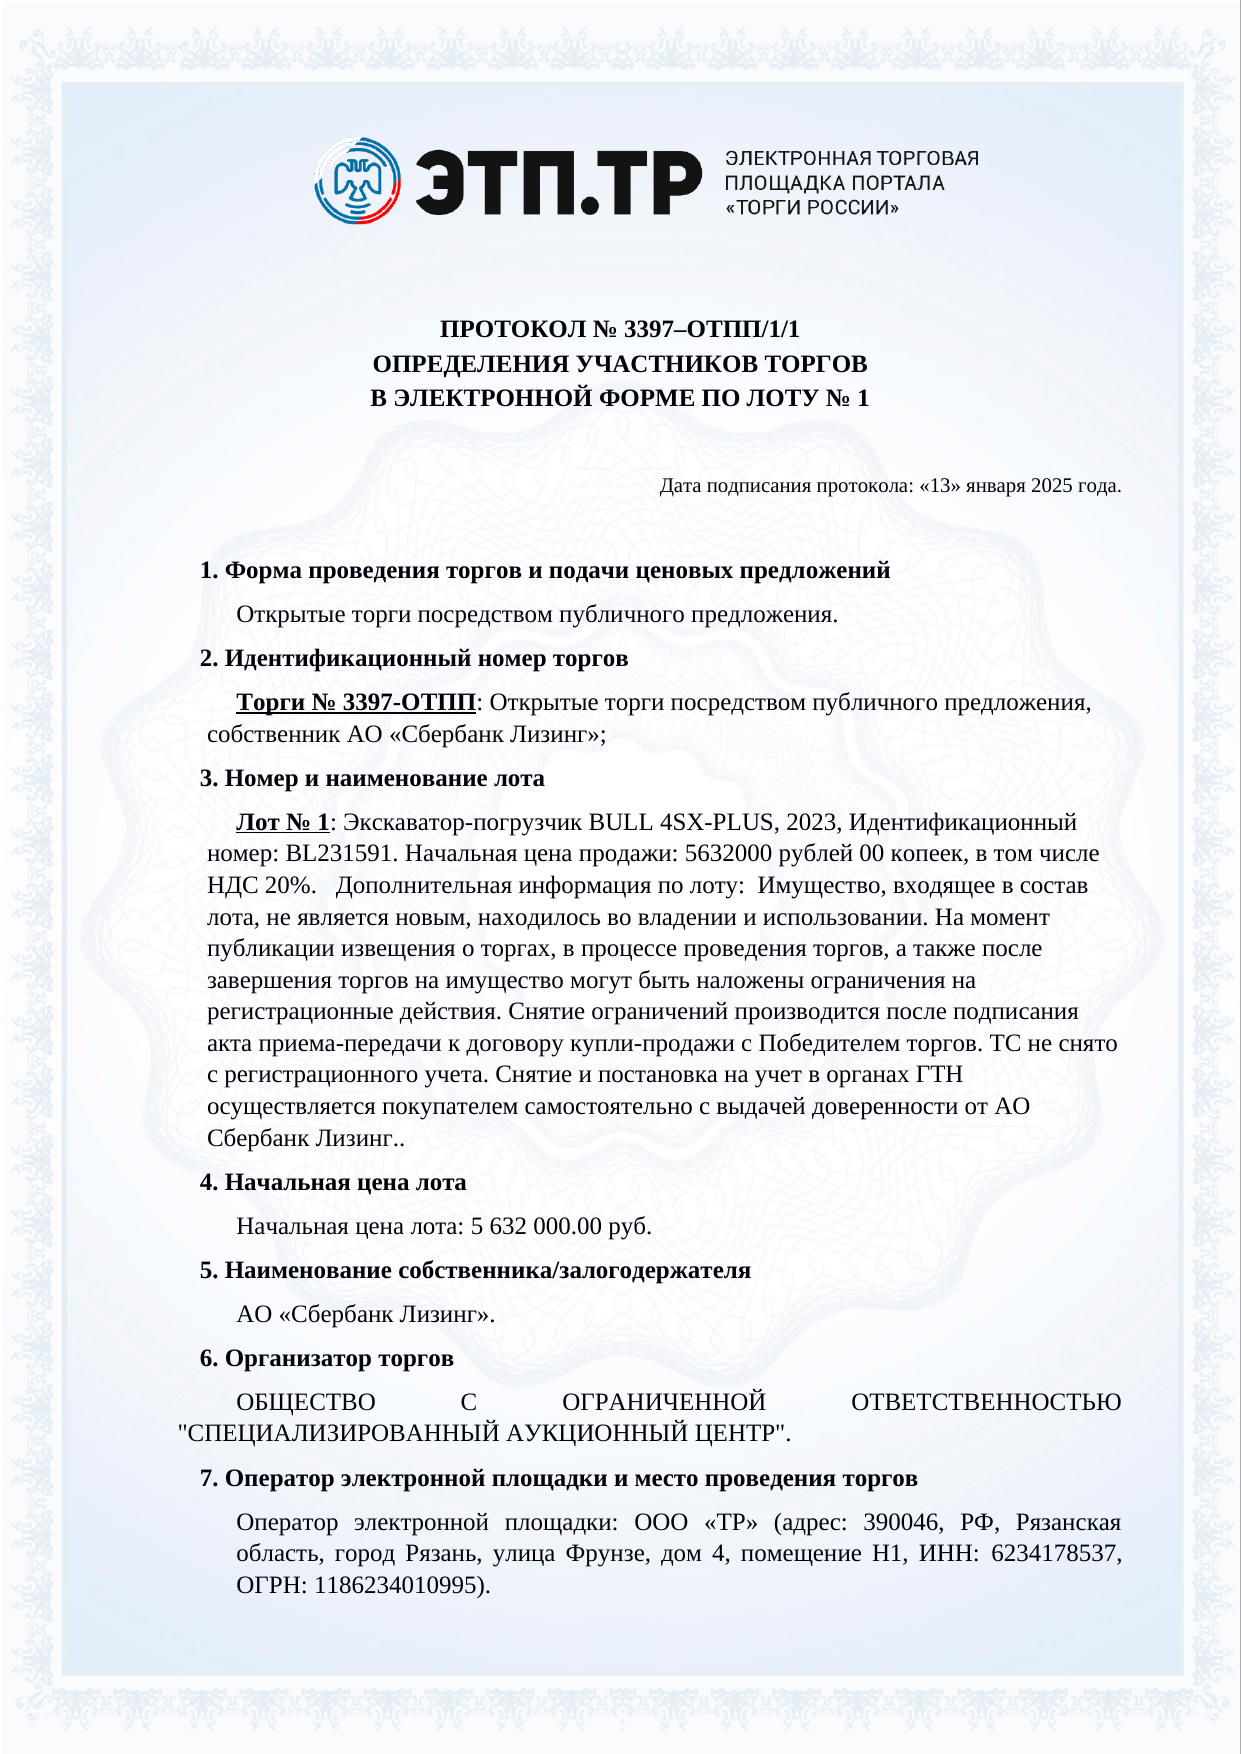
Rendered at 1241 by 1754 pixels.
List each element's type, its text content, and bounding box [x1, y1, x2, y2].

picture [2, 2, 1241, 1754]
text 6. Организатор торгов [177, 1343, 1122, 1372]
text Торги № 3397-ОТПП: Открытые торги посредством публичного предложения, собственник АО «Сбербанк Лизинг»; [207, 687, 1122, 748]
text 7. Оператор электронной площадки и место проведения торгов [177, 1463, 1122, 1491]
text Оператор электронной площадки: ООО «ТР» (адрес: 390046, РФ, Рязанская область, город Рязань, улица Фрунзе, дом 4, помещение Н1, ИНН: 6234178537, ОГРН: 1186234010995). [236, 1507, 1122, 1598]
text Открытые торги посредством публичного предложения. [177, 599, 1122, 628]
text 1. Форма проведения торгов и подачи ценовых предложений [177, 555, 1122, 584]
text Лот № 1: Экскаватор-погрузчик BULL 4SX-PLUS, 2023, Идентификационный номер: BL231591. Начальная цена продажи: 5632000 рублей 00 копеек, в том числе НДС 20%. Дополнительная информация по лоту: Имущество, входящее в состав лота, не является новым, находилось во владении и использовании. На момент публикации извещения о торгах, в процессе проведения торгов, а также после завершения торгов на имущество могут быть наложены ограничения на регистрационные действия. Снятие ограничений производится после подписания акта приема-передачи к договору купли-продажи с Победителем торгов. ТС не снято с регистрационного учета. Снятие и постановка на учет в органах ГТН осуществляется покупателем самостоятельно с выдачей доверенности от АО Сбербанк Лизинг.. [207, 807, 1122, 1151]
text 3. Номер и наименование лота [177, 763, 1122, 792]
title В ЭЛЕКТРОННОЙ ФОРМЕ ПО ЛОТУ № 1 [118, 383, 1122, 412]
text АО «Сбербанк Лизинг». [177, 1299, 1122, 1328]
text 2. Идентификационный номер торгов [177, 643, 1122, 672]
text Начальная цена лота: 5 632 000.00 руб. [236, 1211, 1122, 1239]
title ОПРЕДЕЛЕНИЯ УЧАСТНИКОВ ТОРГОВ [118, 349, 1122, 377]
text 4. Начальная цена лота [177, 1167, 1122, 1195]
text ОБЩЕСТВО С ОГРАНИЧЕННОЙ ОТВЕТСТВЕННОСТЬЮ "СПЕЦИАЛИЗИРОВАННЫЙ АУКЦИОННЫЙ ЦЕНТР". [177, 1387, 1122, 1447]
text 5. Наименование собственника/залогодержателя [177, 1255, 1122, 1283]
text Дата подписания протокола: «13» января 2025 года. [177, 467, 1122, 498]
title ПРОТОКОЛ № 3397–ОТПП/1/1 [118, 314, 1122, 343]
